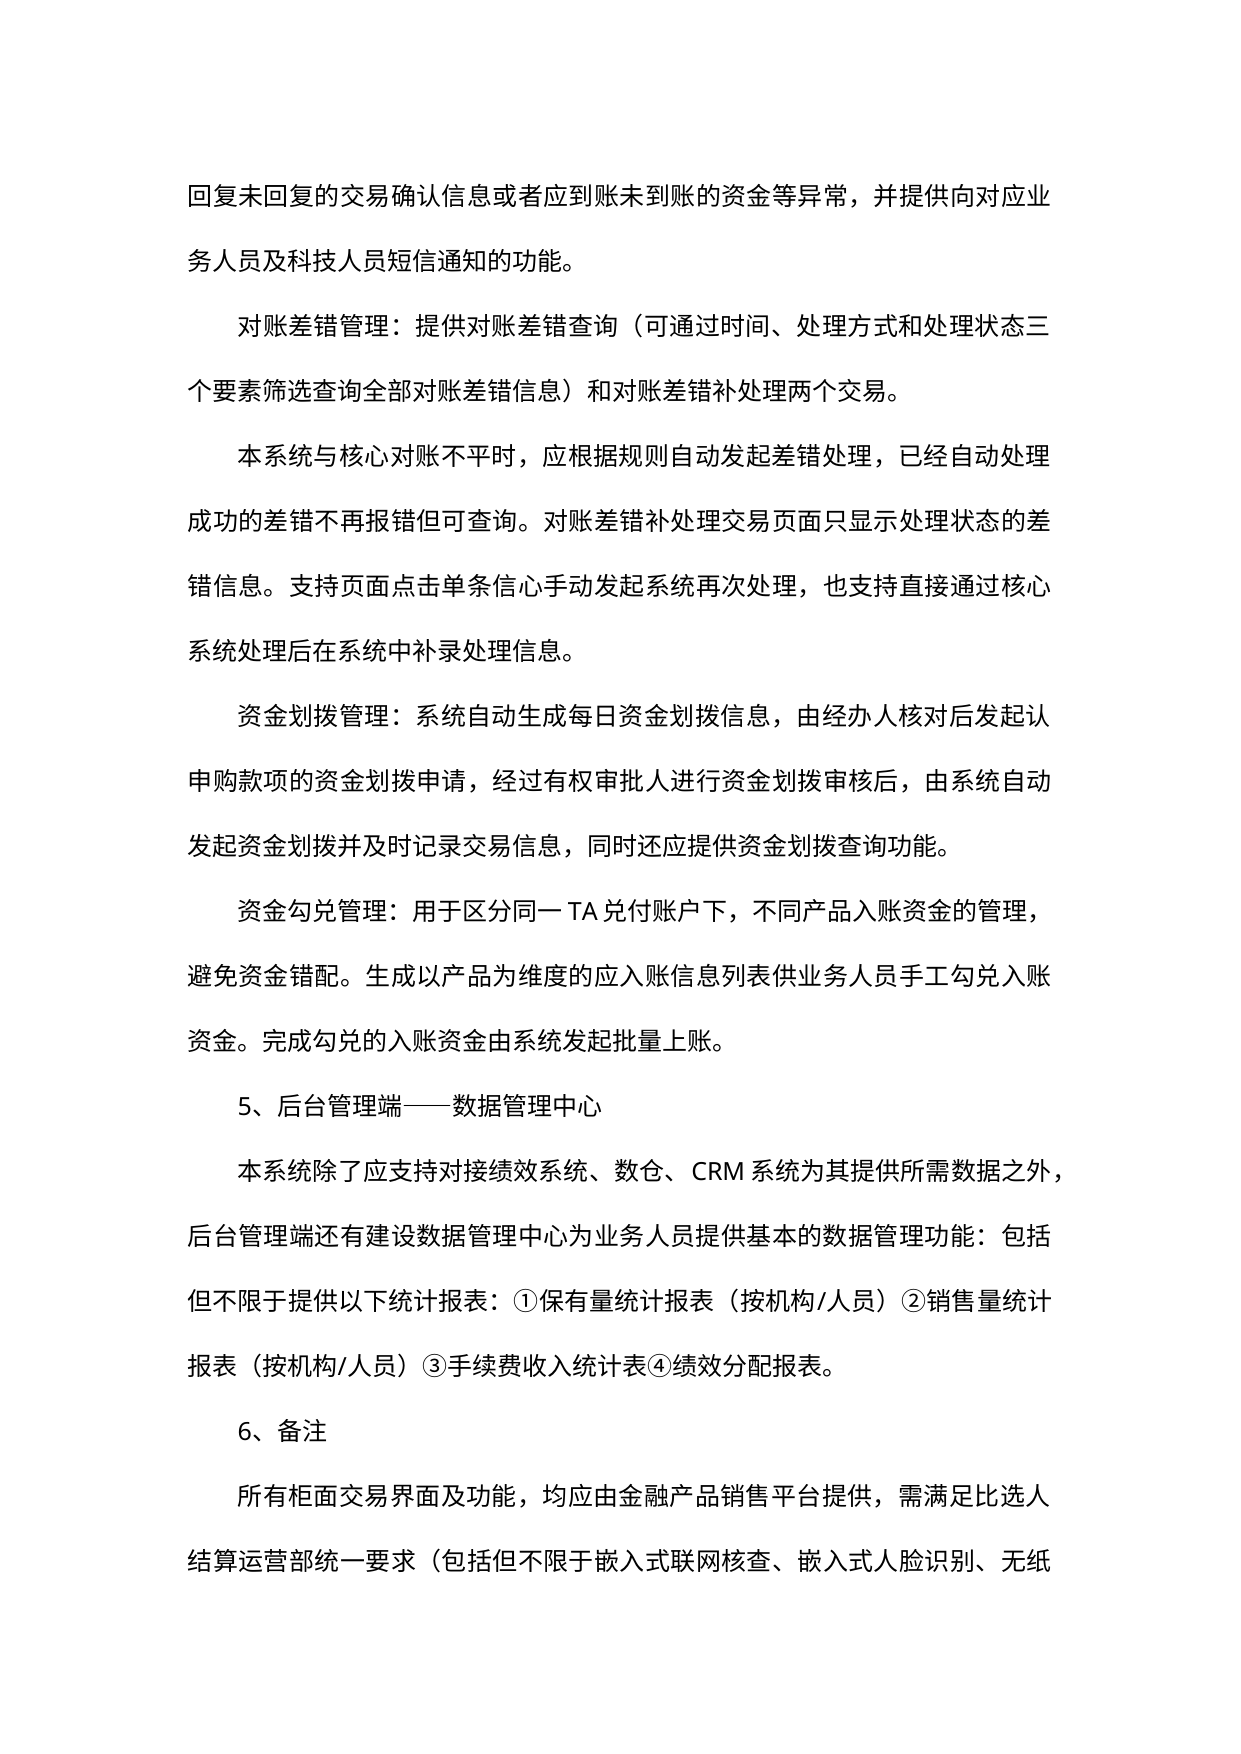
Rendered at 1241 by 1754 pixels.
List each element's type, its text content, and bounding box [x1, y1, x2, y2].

text 本系统除了应支持对接绩效系统、数仓、CRM系统为其提供所需数据之外，后台管理端还有建设数据管理中心为业务人员提供基本的数据管理功能：包括但不限于提供以下统计报表：①保有量统计报表（按机构/人员）②销售量统计报表（按机构/人员）③手续费收入统计表④绩效分配报表。 [187, 1137, 1053, 1397]
text 对账差错管理：提供对账差错查询（可通过时间、处理方式和处理状态三个要素筛选查询全部对账差错信息）和对账差错补处理两个交易。 [187, 292, 1053, 422]
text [187, 1462, 1053, 1592]
text 本系统与核心对账不平时，应根据规则自动发起差错处理，已经自动处理成功的差错不再报错但可查询。对账差错补处理交易页面只显示处理状态的差错信息。支持页面点击单条信心手动发起系统再次处理，也支持直接通过核心系统处理后在系统中补录处理信息。 [187, 422, 1053, 682]
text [187, 162, 1053, 292]
text 5、后台管理端——数据管理中心 [187, 1072, 1053, 1137]
text 资金划拨管理：系统自动生成每日资金划拨信息，由经办人核对后发起认申购款项的资金划拨申请，经过有权审批人进行资金划拨审核后，由系统自动发起资金划拨并及时记录交易信息，同时还应提供资金划拨查询功能。 [187, 682, 1053, 877]
text 资金勾兑管理：用于区分同一TA兑付账户下，不同产品入账资金的管理，避免资金错配。生成以产品为维度的应入账信息列表供业务人员手工勾兑入账资金。完成勾兑的入账资金由系统发起批量上账。 [187, 877, 1053, 1072]
text 6、备注 [187, 1397, 1053, 1462]
